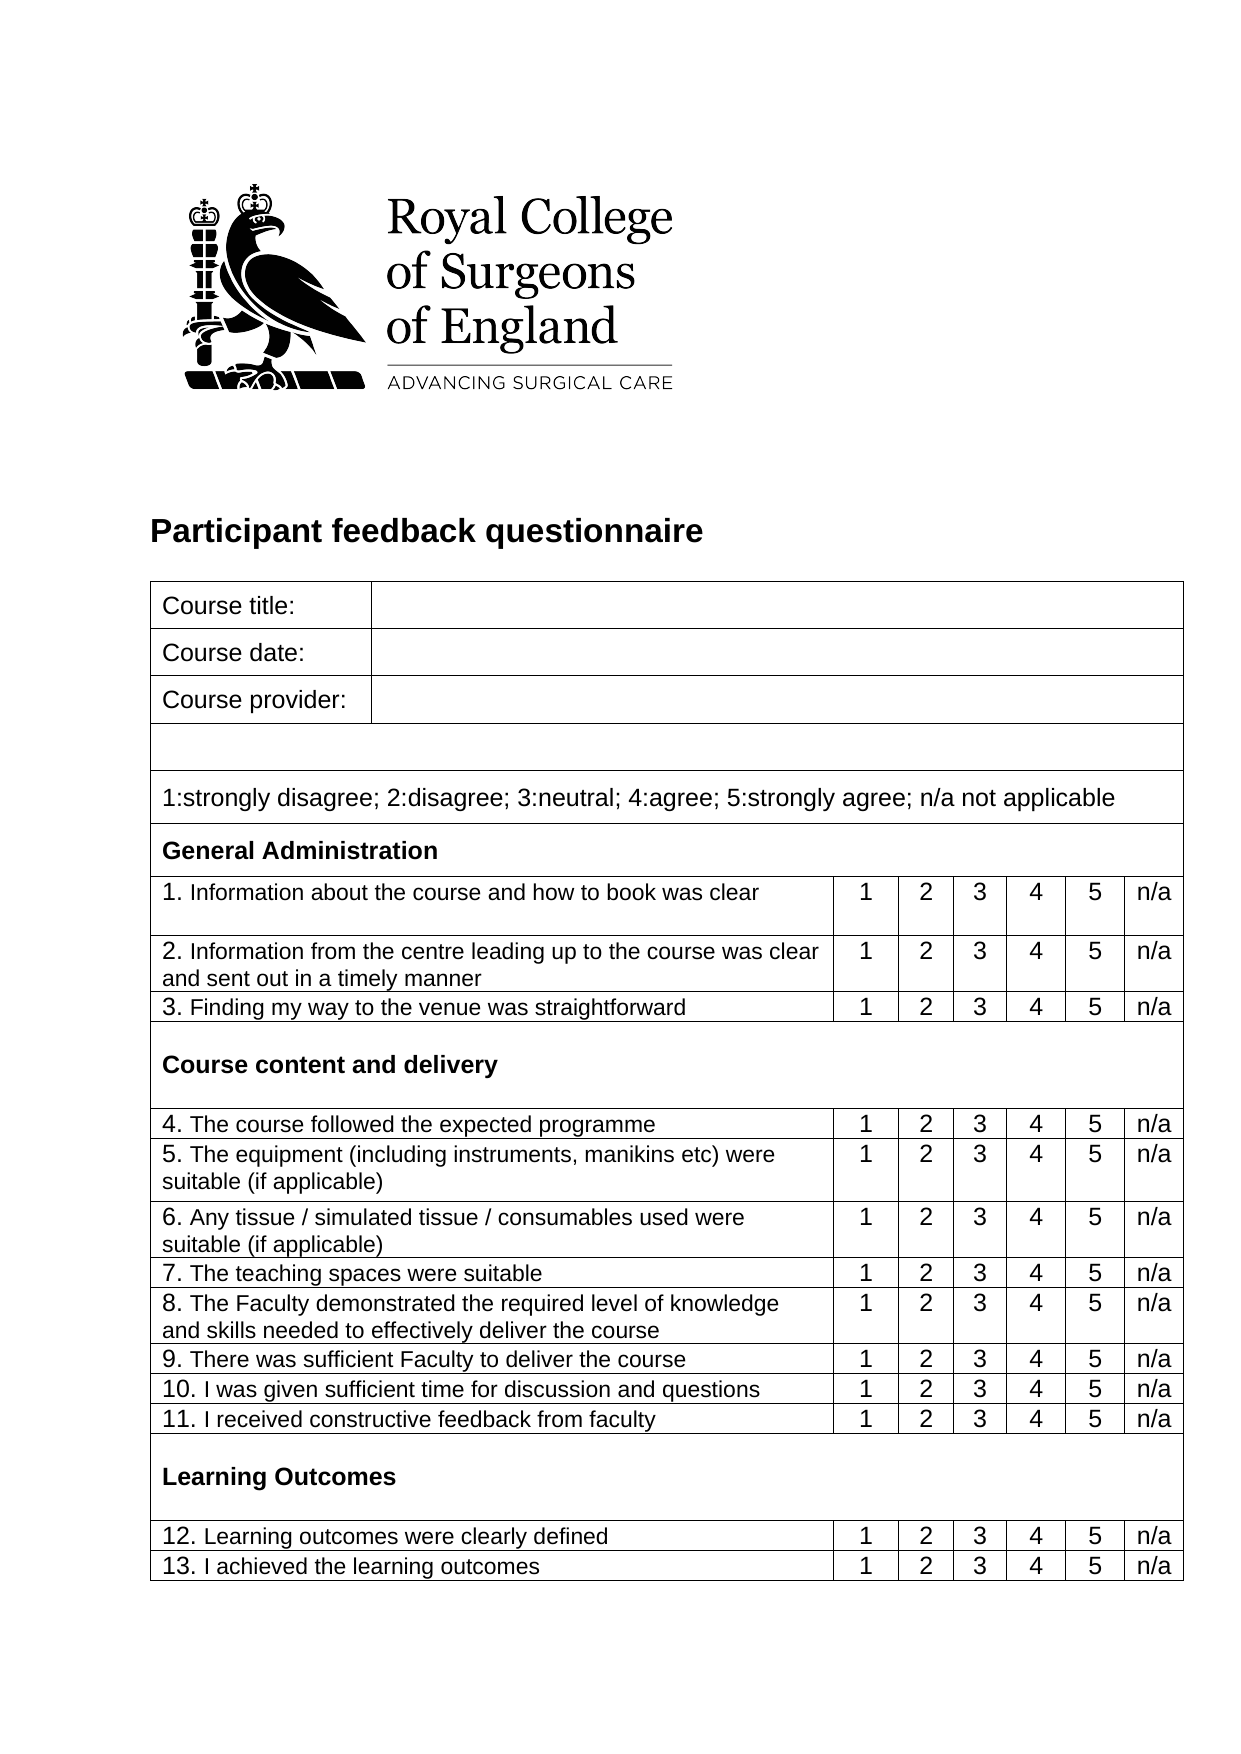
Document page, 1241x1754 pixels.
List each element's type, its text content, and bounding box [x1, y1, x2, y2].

table_cell 2 [899, 1521, 953, 1550]
table_cell 3 [954, 992, 1006, 1021]
table_cell 3 [954, 936, 1006, 991]
table_cell 5. The equipment (including instruments, manikins etc) were suitable (if applicable) [151, 1139, 833, 1201]
table_cell Course provider: [151, 676, 371, 723]
picture [150, 149, 707, 424]
table_cell n/a [1125, 1139, 1183, 1201]
table_cell 3. Finding my way to the venue was straightforward [151, 992, 833, 1021]
table_cell 3 [954, 1258, 1006, 1287]
table_cell 4 [1007, 1288, 1065, 1343]
table_cell 1 [834, 1521, 898, 1550]
table_cell n/a [1125, 1202, 1183, 1257]
table_cell 4 [1007, 1404, 1065, 1433]
table_cell 3 [954, 877, 1006, 935]
table_cell n/a [1125, 1288, 1183, 1343]
table_cell 4 [1007, 877, 1065, 935]
table_cell 2 [899, 1551, 953, 1579]
table_cell 3 [954, 1202, 1006, 1257]
table_cell n/a [1125, 877, 1183, 935]
table_cell 5 [1066, 1202, 1124, 1257]
table_cell 5 [1066, 1374, 1124, 1403]
table_cell 11. I received constructive feedback from faculty [151, 1404, 833, 1433]
table_cell n/a [1125, 1374, 1183, 1403]
table_cell 5 [1066, 936, 1124, 991]
table_cell n/a [1125, 1258, 1183, 1287]
table_cell 1 [834, 936, 898, 991]
table_cell 4 [1007, 1374, 1065, 1403]
table_cell 4 [1007, 1202, 1065, 1257]
table_cell 1 [834, 877, 898, 935]
table_cell 5 [1066, 1258, 1124, 1287]
table_cell 1 [834, 992, 898, 1021]
table_cell Course content and delivery [151, 1022, 1183, 1108]
table_cell 4 [1007, 1521, 1065, 1550]
table_cell 9. There was sufficient Faculty to deliver the course [151, 1344, 833, 1373]
table_cell 2 [899, 1202, 953, 1257]
table_cell 3 [954, 1109, 1006, 1138]
table_cell [372, 629, 1183, 675]
table_cell 8. The Faculty demonstrated the required level of knowledge and skills needed to effectively deliver the course [151, 1288, 833, 1343]
table_cell 4 [1007, 1344, 1065, 1373]
table_cell 4 [1007, 936, 1065, 991]
table_header [372, 582, 1183, 628]
table_cell 4 [1007, 1551, 1065, 1579]
table_cell 5 [1066, 1344, 1124, 1373]
table_cell 1 [834, 1374, 898, 1403]
table_cell 2 [899, 877, 953, 935]
table_cell 2 [899, 1288, 953, 1343]
table_cell 5 [1066, 1551, 1124, 1579]
table_header Course title: [151, 582, 371, 628]
table_cell 4 [1007, 1109, 1065, 1138]
table_cell 2 [899, 992, 953, 1021]
table_cell 3 [954, 1551, 1006, 1579]
table_cell 1. Information about the course and how to book was clear [151, 877, 833, 935]
table_cell 4. The course followed the expected programme [151, 1109, 833, 1138]
table_cell 3 [954, 1374, 1006, 1403]
table_cell 2 [899, 1258, 953, 1287]
table_cell 1 [834, 1288, 898, 1343]
table_cell n/a [1125, 1551, 1183, 1579]
table_cell 12. Learning outcomes were clearly defined [151, 1521, 833, 1550]
table_cell n/a [1125, 1404, 1183, 1433]
table_cell 1:strongly disagree; 2:disagree; 3:neutral; 4:agree; 5:strongly agree; n/a not applicable [151, 771, 1183, 823]
table_cell [151, 724, 1183, 770]
table_cell 7. The teaching spaces were suitable [151, 1258, 833, 1287]
table_cell 5 [1066, 877, 1124, 935]
table_cell n/a [1125, 992, 1183, 1021]
table_cell 10. I was given sufficient time for discussion and questions [151, 1374, 833, 1403]
table_cell 13. I achieved the learning outcomes [151, 1551, 833, 1579]
table_cell 2 [899, 936, 953, 991]
table_cell 2 [899, 1139, 953, 1201]
table_cell 1 [834, 1139, 898, 1201]
table_cell n/a [1125, 1521, 1183, 1550]
table_cell 2 [899, 1344, 953, 1373]
table_cell [372, 676, 1183, 723]
table_cell General Administration [151, 824, 1183, 876]
table_cell 5 [1066, 1288, 1124, 1343]
table_cell 6. Any tissue / simulated tissue / consumables used were suitable (if applicable) [151, 1202, 833, 1257]
table_cell Learning Outcomes [151, 1434, 1183, 1520]
table_cell n/a [1125, 1344, 1183, 1373]
table_cell 2 [899, 1374, 953, 1403]
table_cell 4 [1007, 1139, 1065, 1201]
table_cell 3 [954, 1344, 1006, 1373]
table_cell 5 [1066, 1139, 1124, 1201]
table_cell 1 [834, 1258, 898, 1287]
table_cell 1 [834, 1344, 898, 1373]
table_cell 5 [1066, 992, 1124, 1021]
table_cell 2 [899, 1404, 953, 1433]
table_cell Course date: [151, 629, 371, 675]
table_cell 2 [899, 1109, 953, 1138]
table_cell n/a [1125, 1109, 1183, 1138]
table_cell 3 [954, 1521, 1006, 1550]
table_cell 1 [834, 1551, 898, 1579]
table_cell 5 [1066, 1521, 1124, 1550]
table_cell 1 [834, 1404, 898, 1433]
table_cell 5 [1066, 1109, 1124, 1138]
table_cell 4 [1007, 992, 1065, 1021]
text Participant feedback questionnaire [150, 511, 1090, 549]
table_cell 3 [954, 1404, 1006, 1433]
table_cell 3 [954, 1288, 1006, 1343]
table_cell n/a [1125, 936, 1183, 991]
table_cell 1 [834, 1202, 898, 1257]
table_cell 1 [834, 1109, 898, 1138]
table_cell 5 [1066, 1404, 1124, 1433]
table_cell 2. Information from the centre leading up to the course was clear and sent out in a timely manner [151, 936, 833, 991]
table_cell 3 [954, 1139, 1006, 1201]
table_cell 4 [1007, 1258, 1065, 1287]
